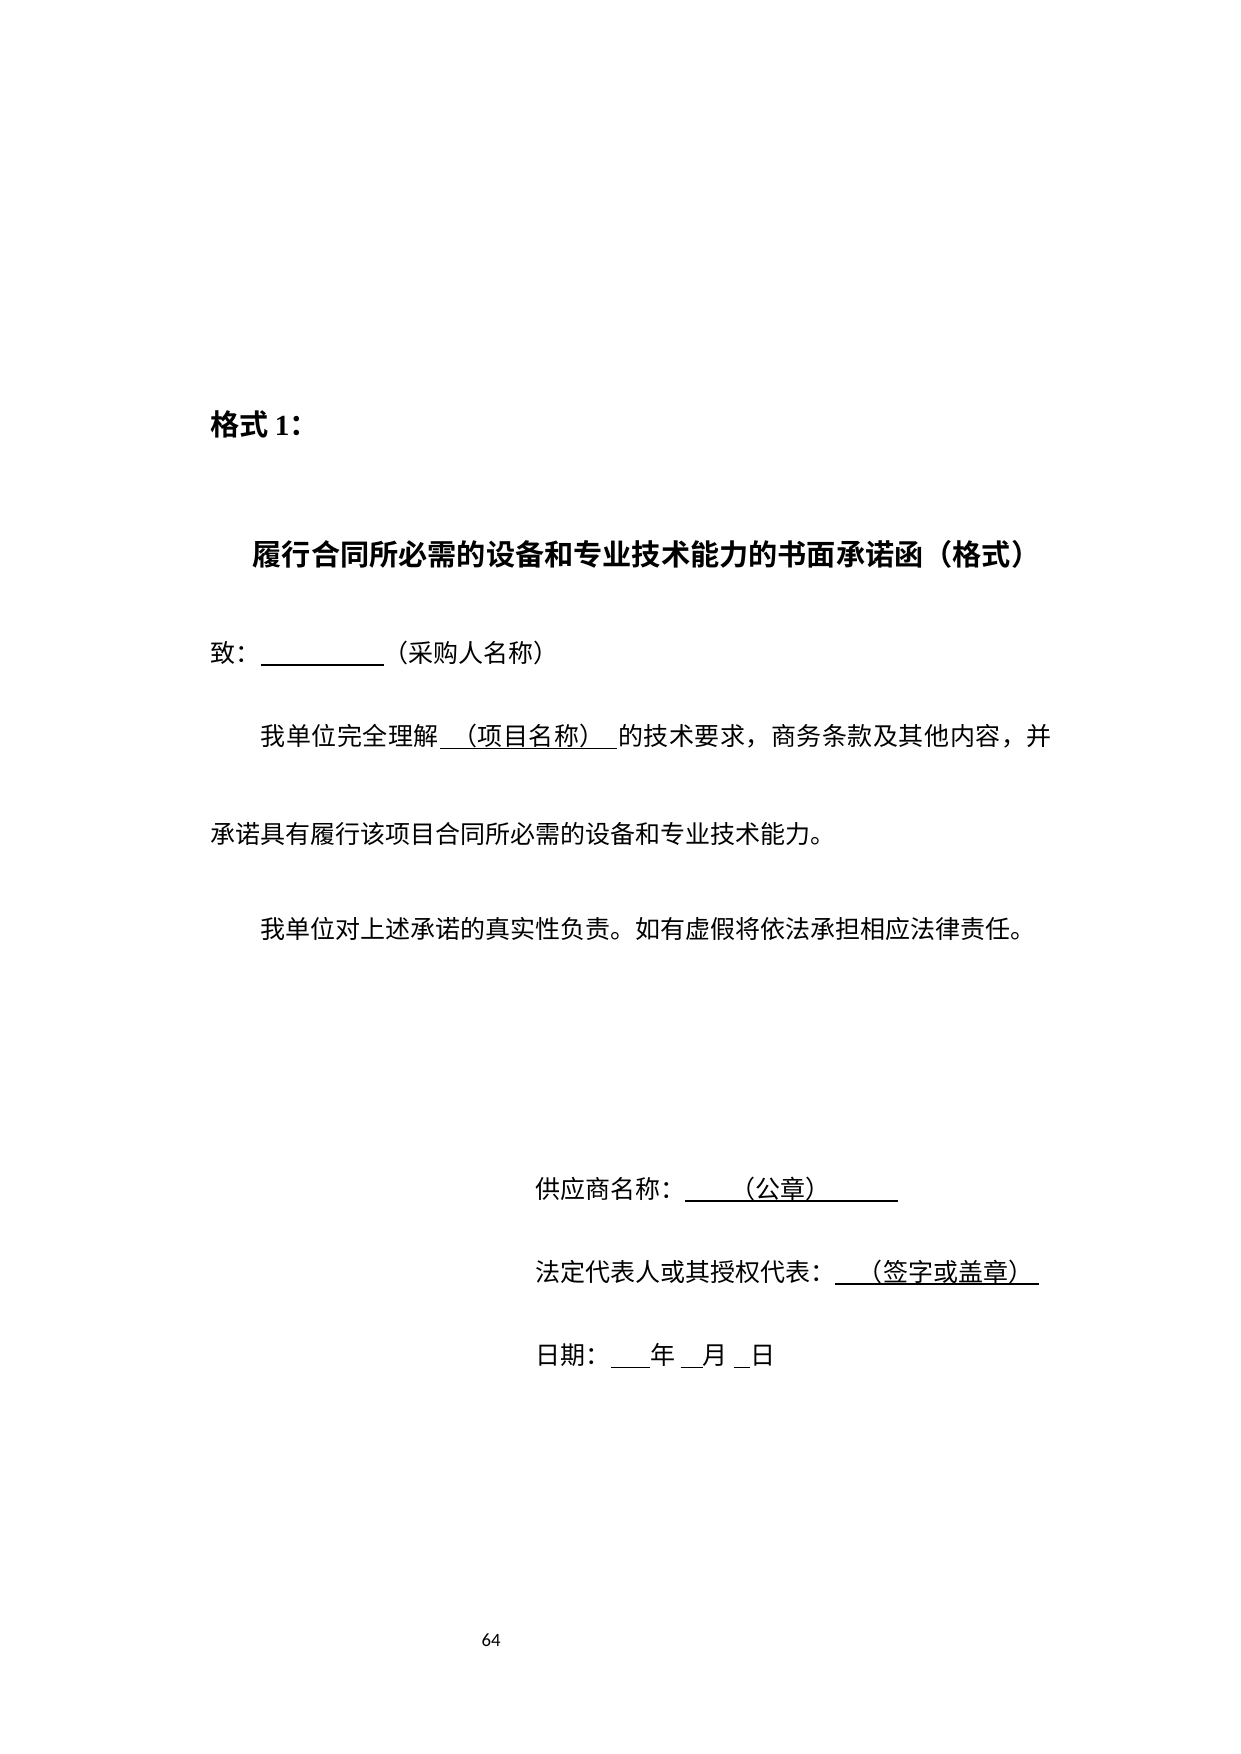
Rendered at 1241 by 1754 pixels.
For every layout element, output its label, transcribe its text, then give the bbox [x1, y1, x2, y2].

text 日期： 年 月 日 [210, 1321, 1053, 1386]
text 格式1： [210, 391, 1053, 456]
text 我单位对上述承诺的真实性负责。如有虚假将依法承担相应法律责任。 [210, 895, 1053, 960]
text 致： （采购人名称） [210, 619, 1053, 684]
text 履行合同所必需的设备和专业技术能力的书面承诺函（格式） [210, 521, 1053, 586]
text 我单位完全理解 （项目名称） 的技术要求，商务条款及其他内容，并承诺具有履行该项目合同所必需的设备和专业技术能力。 [210, 702, 1053, 865]
text 供应商名称： （公章） [210, 1155, 1053, 1220]
text 法定代表人或其授权代表： （签字或盖章） [210, 1238, 1053, 1303]
